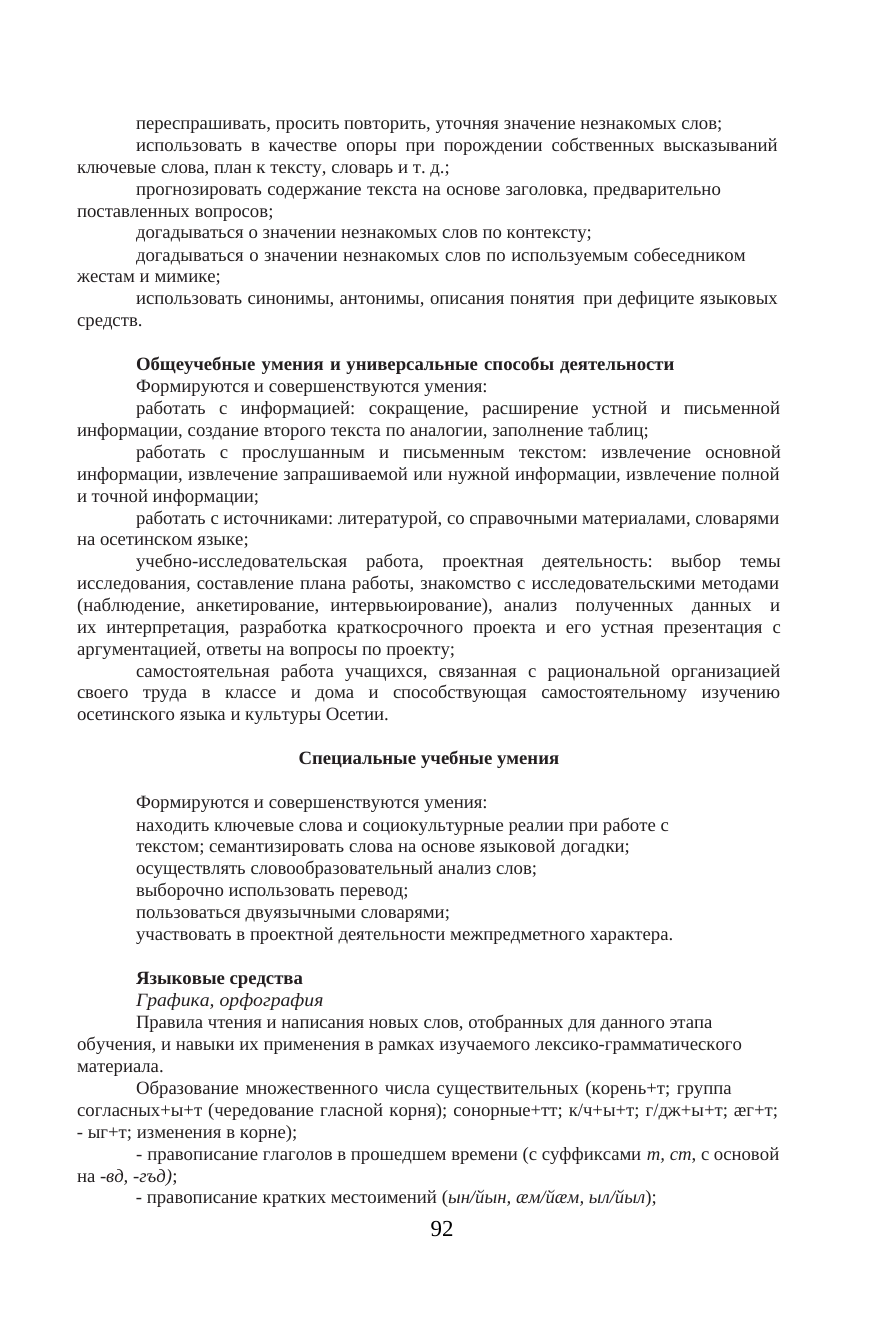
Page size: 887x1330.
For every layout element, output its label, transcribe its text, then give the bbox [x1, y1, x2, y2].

text Графика, орфография [136, 989, 822, 1011]
text участвовать в проектной деятельности межпредметного характера. [136, 923, 822, 944]
text осуществлять словообразовательный анализ слов; выборочно использовать перевод; [136, 857, 539, 901]
text пользоваться двуязычными словарями; [136, 901, 822, 922]
text догадываться о значении незнакомых слов по контексту; [136, 221, 822, 243]
text Правила чтения и написания новых слов, отобранных для данного этапа обучения, и навыки их применения в рамках изучаемого лексико-грамматического материала. [77, 1011, 784, 1076]
subtitle Специальные учебные умения [79, 747, 778, 769]
text Формируются и совершенствуются умения: [136, 791, 822, 813]
text использовать синонимы, антонимы, описания понятия при дефиците языковых средств. [77, 287, 810, 331]
text работать с прослушанным и письменным текстом: извлечение основной информации, извлечение запрашиваемой или нужной информации, извлечение полной и точной информации; [77, 441, 781, 506]
text переспрашивать, просить повторить, уточняя значение незнакомых слов; использовать в качестве опоры при порождении собственных высказываний [136, 112, 810, 155]
list правописание кратких местоимений (ын/йын, æм/йæм, ыл/йыл); [136, 1186, 822, 1208]
text ключевые слова, план к тексту, словарь и т. д.; [77, 156, 822, 177]
text Формируются и совершенствуются умения: [136, 375, 822, 397]
text работать с информацией: сокращение, расширение устной и письменной информации, создание второго текста по аналогии, заполнение таблиц; [77, 397, 780, 441]
subtitle Языковые средства [136, 967, 822, 989]
text прогнозировать содержание текста на основе заголовка, предварительно поставленных вопросов; [77, 178, 810, 221]
text Образование множественного числа существительных (корень+т; группа согласных+ы+т (чередование гласной корня); сонорные+тт; к/ч+ы+т; г/дж+ы+т; æг+т; [77, 1077, 810, 1120]
text находить ключевые слова и социокультурные реалии при работе с текстом; семантизировать слова на основе языковой догадки; [136, 813, 738, 857]
text самостоятельная работа учащихся, связанная с рациональной организацией своего труда в классе и дома и способствующая самостоятельному изучению осетинского языка и культуры Осетии. [77, 659, 781, 725]
text работать с источниками: литературой, со справочными материалами, словарями на осетинском языке; [77, 507, 781, 550]
subtitle Общеучебные умения и универсальные способы деятельности [136, 353, 822, 374]
list ыг+т; изменения в корне); [77, 1121, 822, 1142]
text догадываться о значении незнакомых слов по используемым собеседником жестам и мимике; [77, 243, 763, 287]
text учебно-исследовательская работа, проектная деятельность: выбор темы исследования, составление плана работы, знакомство с исследовательскими методами (наблюдение, анкетирование, интервьюирование), анализ полученных данных и их интерпретация, разработка краткосрочного проекта и его устная презентация с аргументацией, ответы на вопросы по проекту; [77, 550, 781, 659]
list правописание глаголов в прошедшем времени (с суффиксами т, ст, с основой на -вд, -гъд); [77, 1143, 780, 1186]
